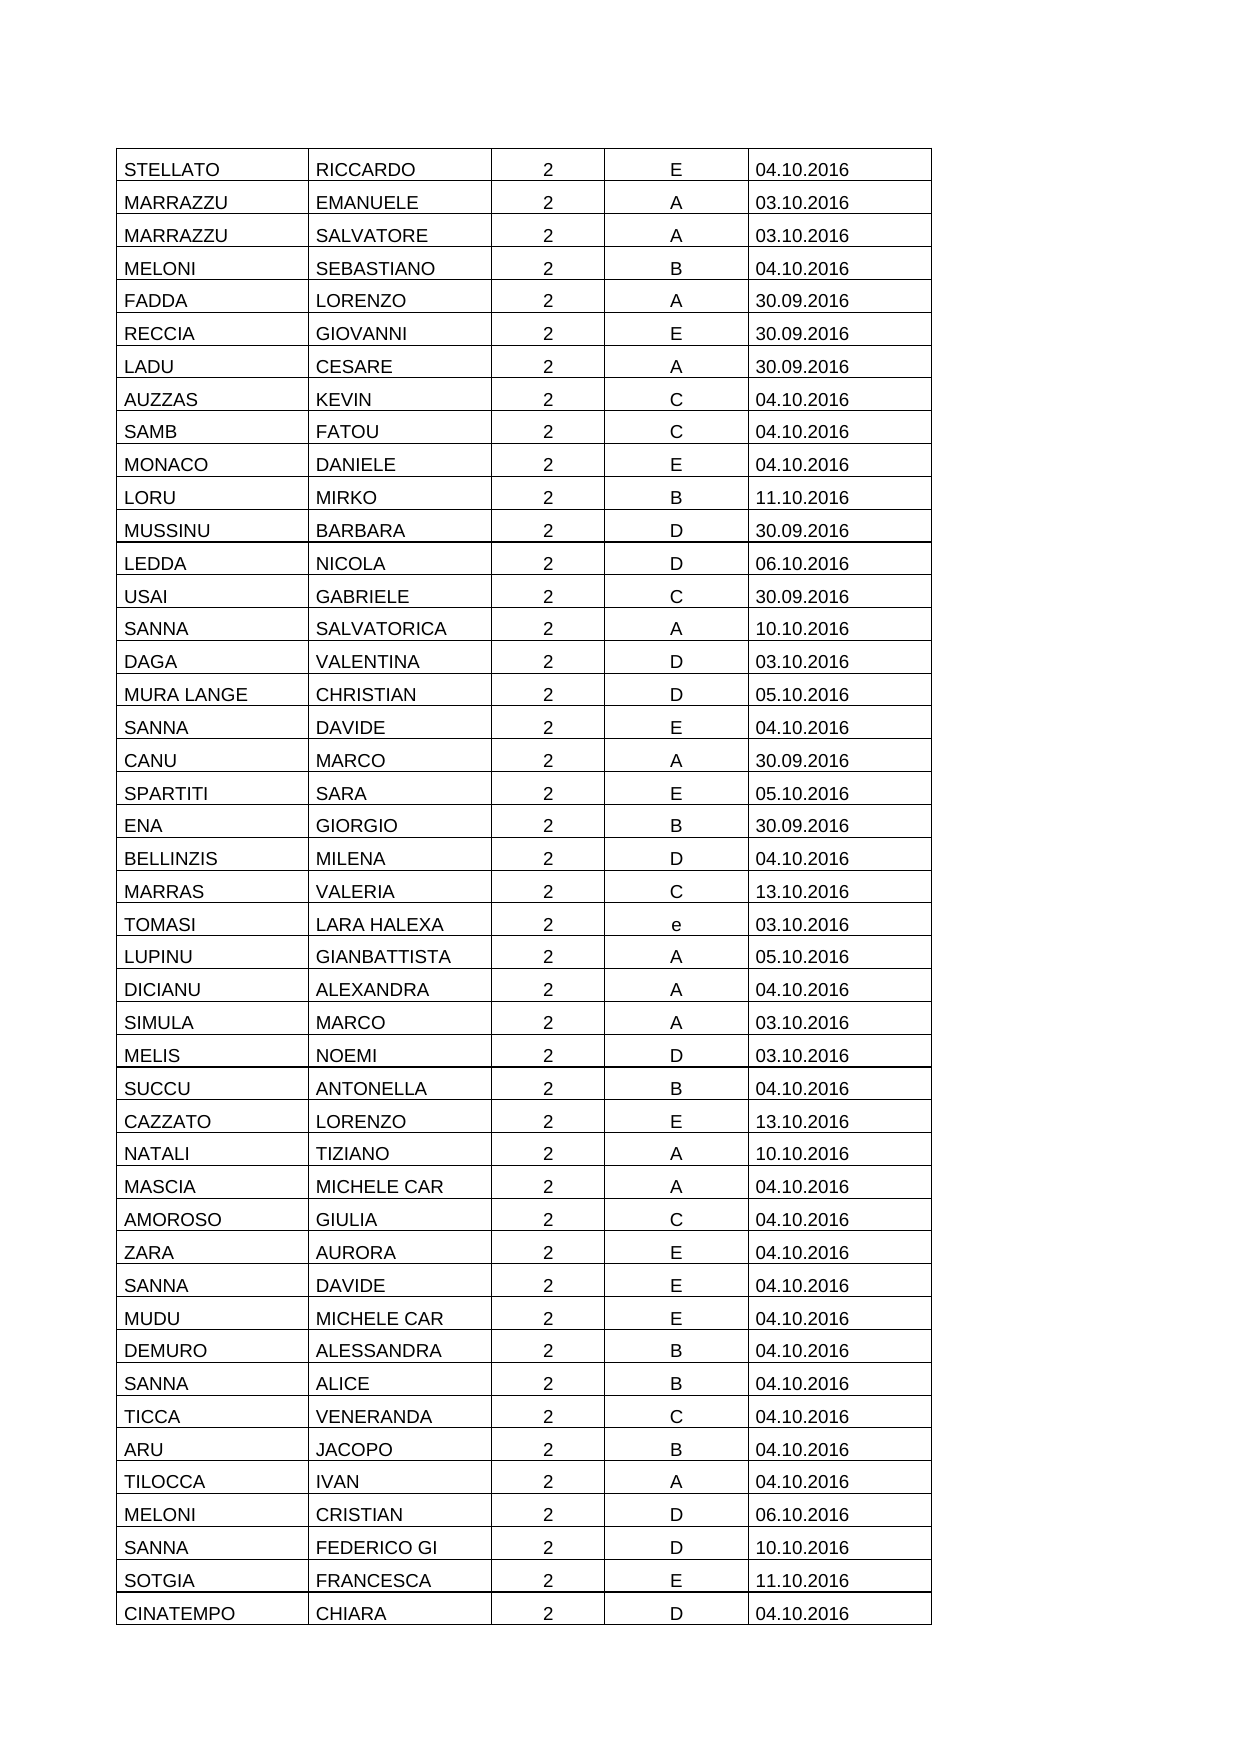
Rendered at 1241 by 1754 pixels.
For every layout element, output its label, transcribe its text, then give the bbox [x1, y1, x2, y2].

table_cell A [605, 1002, 748, 1033]
table_cell CHRISTIAN [309, 674, 491, 705]
table_cell 04.10.2016 [749, 1428, 931, 1460]
table_cell MARCO [309, 739, 491, 771]
table_cell 2 [492, 805, 604, 837]
table_cell 2 [492, 1560, 604, 1591]
table_cell A [605, 1133, 748, 1165]
table_cell VALENTINA [309, 641, 491, 673]
table_cell GIOVANNI [309, 313, 491, 344]
table_cell C [605, 378, 748, 410]
table_cell CANU [117, 739, 308, 771]
table_cell 04.10.2016 [749, 1330, 931, 1362]
table_cell 10.10.2016 [749, 608, 931, 640]
table_cell C [605, 1199, 748, 1230]
table_cell AUZZAS [117, 378, 308, 410]
table_cell 2 [492, 1199, 604, 1230]
table_cell 2 [492, 936, 604, 968]
table_cell BARBARA [309, 510, 491, 541]
table_cell 05.10.2016 [749, 936, 931, 968]
table_cell D [605, 1593, 748, 1624]
table_cell 30.09.2016 [749, 575, 931, 607]
table_cell SEBASTIANO [309, 247, 491, 279]
table_cell A [605, 346, 748, 377]
table_cell LADU [117, 346, 308, 377]
table_cell 2 [492, 149, 604, 180]
table_cell B [605, 1330, 748, 1362]
table_cell 13.10.2016 [749, 871, 931, 902]
table_cell 03.10.2016 [749, 641, 931, 673]
table_cell 04.10.2016 [749, 969, 931, 1001]
table_cell DAGA [117, 641, 308, 673]
table_cell MIRKO [309, 477, 491, 508]
table_cell FRANCESCA [309, 1560, 491, 1591]
table_cell 2 [492, 444, 604, 476]
table_cell 04.10.2016 [749, 1199, 931, 1230]
table_cell 2 [492, 477, 604, 508]
table_cell E [605, 1297, 748, 1329]
table_cell LORU [117, 477, 308, 508]
table_cell MARCO [309, 1002, 491, 1033]
table_cell MELONI [117, 1494, 308, 1526]
table_cell NOEMI [309, 1035, 491, 1066]
table_cell A [605, 936, 748, 968]
table_cell 2 [492, 1461, 604, 1493]
table_cell 13.10.2016 [749, 1100, 931, 1132]
table_cell 2 [492, 214, 604, 246]
table_cell 04.10.2016 [749, 1068, 931, 1099]
table_cell SANNA [117, 1363, 308, 1394]
table_cell SIMULA [117, 1002, 308, 1033]
table_cell ALEXANDRA [309, 969, 491, 1001]
table_cell 04.10.2016 [749, 1593, 931, 1624]
table_cell SARA [309, 772, 491, 804]
table_cell D [605, 641, 748, 673]
table_cell 2 [492, 1035, 604, 1066]
table_cell SANNA [117, 608, 308, 640]
table_cell STELLATO [117, 149, 308, 180]
table_cell 04.10.2016 [749, 1166, 931, 1198]
table_cell MARRAZZU [117, 214, 308, 246]
table_cell SAMB [117, 411, 308, 443]
table_cell 2 [492, 181, 604, 213]
table_cell MICHELE CAR [309, 1166, 491, 1198]
table_cell 04.10.2016 [749, 149, 931, 180]
table_cell 06.10.2016 [749, 1494, 931, 1526]
table_cell 2 [492, 280, 604, 312]
table_cell 03.10.2016 [749, 1002, 931, 1033]
table_cell 04.10.2016 [749, 1264, 931, 1296]
table_cell ZARA [117, 1231, 308, 1263]
table_cell 2 [492, 1231, 604, 1263]
table_cell 2 [492, 346, 604, 377]
table_cell MASCIA [117, 1166, 308, 1198]
table_cell D [605, 510, 748, 541]
table_cell 03.10.2016 [749, 214, 931, 246]
table_cell 04.10.2016 [749, 444, 931, 476]
table_cell 2 [492, 543, 604, 574]
table_cell 04.10.2016 [749, 1461, 931, 1493]
table_cell B [605, 805, 748, 837]
table_cell B [605, 1068, 748, 1099]
table_cell 2 [492, 1100, 604, 1132]
table_cell 2 [492, 772, 604, 804]
table_cell A [605, 1461, 748, 1493]
table_cell E [605, 772, 748, 804]
table_cell RICCARDO [309, 149, 491, 180]
table_cell 2 [492, 1264, 604, 1296]
table_cell 2 [492, 903, 604, 935]
table_cell 04.10.2016 [749, 1231, 931, 1263]
table_cell SPARTITI [117, 772, 308, 804]
table_cell 03.10.2016 [749, 1035, 931, 1066]
table_cell FATOU [309, 411, 491, 443]
table_cell NICOLA [309, 543, 491, 574]
table_cell CRISTIAN [309, 1494, 491, 1526]
table_cell 30.09.2016 [749, 313, 931, 344]
table_cell 11.10.2016 [749, 1560, 931, 1591]
table_cell 2 [492, 247, 604, 279]
table_cell 30.09.2016 [749, 280, 931, 312]
table_cell A [605, 608, 748, 640]
table_cell SANNA [117, 1527, 308, 1558]
table_cell VALERIA [309, 871, 491, 902]
table_cell VENERANDA [309, 1396, 491, 1427]
table_cell 2 [492, 1363, 604, 1394]
table_cell DAVIDE [309, 706, 491, 738]
table_cell 10.10.2016 [749, 1527, 931, 1558]
table_cell 04.10.2016 [749, 378, 931, 410]
table_cell 04.10.2016 [749, 247, 931, 279]
table_cell A [605, 969, 748, 1001]
table_cell LEDDA [117, 543, 308, 574]
table_cell 2 [492, 871, 604, 902]
table_cell 2 [492, 674, 604, 705]
table_cell SANNA [117, 706, 308, 738]
table_cell TIZIANO [309, 1133, 491, 1165]
table_cell 30.09.2016 [749, 739, 931, 771]
table_cell 04.10.2016 [749, 1396, 931, 1427]
table_cell 05.10.2016 [749, 674, 931, 705]
table_cell 30.09.2016 [749, 510, 931, 541]
table_cell A [605, 1166, 748, 1198]
table_cell CHIARA [309, 1593, 491, 1624]
table_cell MICHELE CAR [309, 1297, 491, 1329]
table_cell A [605, 739, 748, 771]
table_cell ARU [117, 1428, 308, 1460]
table_cell 30.09.2016 [749, 346, 931, 377]
table_cell 2 [492, 1527, 604, 1558]
table_cell CAZZATO [117, 1100, 308, 1132]
table_cell DICIANU [117, 969, 308, 1001]
table_cell LARA HALEXA [309, 903, 491, 935]
table_cell A [605, 280, 748, 312]
table_cell TILOCCA [117, 1461, 308, 1493]
table_cell MELIS [117, 1035, 308, 1066]
table_cell DANIELE [309, 444, 491, 476]
table_cell 04.10.2016 [749, 838, 931, 869]
table_cell 2 [492, 411, 604, 443]
table_cell E [605, 1231, 748, 1263]
table_cell MARRAZZU [117, 181, 308, 213]
table_cell E [605, 444, 748, 476]
table_cell MARRAS [117, 871, 308, 902]
table_cell 10.10.2016 [749, 1133, 931, 1165]
table_cell B [605, 477, 748, 508]
table_cell LORENZO [309, 1100, 491, 1132]
table_cell SANNA [117, 1264, 308, 1296]
table_cell JACOPO [309, 1428, 491, 1460]
table_cell SOTGIA [117, 1560, 308, 1591]
table_cell GIANBATTISTA [309, 936, 491, 968]
table_cell B [605, 1428, 748, 1460]
table_cell D [605, 674, 748, 705]
table_cell 2 [492, 1297, 604, 1329]
table_cell 05.10.2016 [749, 772, 931, 804]
table_cell MUDU [117, 1297, 308, 1329]
table_cell B [605, 1363, 748, 1394]
table_cell 2 [492, 1396, 604, 1427]
table_cell GIULIA [309, 1199, 491, 1230]
table_cell 2 [492, 575, 604, 607]
table_cell e [605, 903, 748, 935]
table_cell D [605, 1035, 748, 1066]
table_cell 2 [492, 1593, 604, 1624]
table_cell 06.10.2016 [749, 543, 931, 574]
table_cell LORENZO [309, 280, 491, 312]
table_cell ALICE [309, 1363, 491, 1394]
table_cell ANTONELLA [309, 1068, 491, 1099]
table_cell GIORGIO [309, 805, 491, 837]
table_cell MONACO [117, 444, 308, 476]
table_cell MELONI [117, 247, 308, 279]
table_cell 2 [492, 313, 604, 344]
table_cell ALESSANDRA [309, 1330, 491, 1362]
table_cell 04.10.2016 [749, 1363, 931, 1394]
table_cell 2 [492, 706, 604, 738]
table_cell EMANUELE [309, 181, 491, 213]
table_cell 2 [492, 838, 604, 869]
table_cell A [605, 181, 748, 213]
table_cell A [605, 214, 748, 246]
table_cell 2 [492, 1133, 604, 1165]
table_cell SALVATORE [309, 214, 491, 246]
table_cell D [605, 543, 748, 574]
table_cell 03.10.2016 [749, 181, 931, 213]
table_cell 11.10.2016 [749, 477, 931, 508]
table_cell E [605, 1100, 748, 1132]
table_cell FEDERICO GI [309, 1527, 491, 1558]
table_cell USAI [117, 575, 308, 607]
table_cell 03.10.2016 [749, 903, 931, 935]
table_cell 04.10.2016 [749, 411, 931, 443]
table_cell BELLINZIS [117, 838, 308, 869]
table_cell GABRIELE [309, 575, 491, 607]
table_cell 04.10.2016 [749, 1297, 931, 1329]
table_cell TOMASI [117, 903, 308, 935]
table_cell LUPINU [117, 936, 308, 968]
table_cell SALVATORICA [309, 608, 491, 640]
table_cell 04.10.2016 [749, 706, 931, 738]
table_cell E [605, 1560, 748, 1591]
table_cell DEMURO [117, 1330, 308, 1362]
table_cell MILENA [309, 838, 491, 869]
table_cell 2 [492, 1002, 604, 1033]
table_cell MURA LANGE [117, 674, 308, 705]
table_cell NATALI [117, 1133, 308, 1165]
table_cell B [605, 247, 748, 279]
table_cell FADDA [117, 280, 308, 312]
table_cell KEVIN [309, 378, 491, 410]
table_cell AURORA [309, 1231, 491, 1263]
table_cell E [605, 706, 748, 738]
table_cell 2 [492, 1428, 604, 1460]
table_cell ENA [117, 805, 308, 837]
table_cell 2 [492, 739, 604, 771]
table_cell C [605, 411, 748, 443]
table_cell RECCIA [117, 313, 308, 344]
table_cell E [605, 313, 748, 344]
table_cell D [605, 1527, 748, 1558]
table_cell 2 [492, 510, 604, 541]
table_cell 2 [492, 1330, 604, 1362]
table_cell 2 [492, 378, 604, 410]
table_cell SUCCU [117, 1068, 308, 1099]
table_cell CINATEMPO [117, 1593, 308, 1624]
table_cell E [605, 149, 748, 180]
table_cell CESARE [309, 346, 491, 377]
table_cell 30.09.2016 [749, 805, 931, 837]
table_cell 2 [492, 608, 604, 640]
table_cell 2 [492, 1494, 604, 1526]
table_cell C [605, 575, 748, 607]
table_cell MUSSINU [117, 510, 308, 541]
table_cell 2 [492, 969, 604, 1001]
table_cell IVAN [309, 1461, 491, 1493]
table_cell DAVIDE [309, 1264, 491, 1296]
table_cell 2 [492, 641, 604, 673]
table_cell D [605, 1494, 748, 1526]
table_cell D [605, 838, 748, 869]
table_cell C [605, 871, 748, 902]
table_cell C [605, 1396, 748, 1427]
table_cell 2 [492, 1166, 604, 1198]
table_cell TICCA [117, 1396, 308, 1427]
table_cell AMOROSO [117, 1199, 308, 1230]
table_cell E [605, 1264, 748, 1296]
table_cell 2 [492, 1068, 604, 1099]
